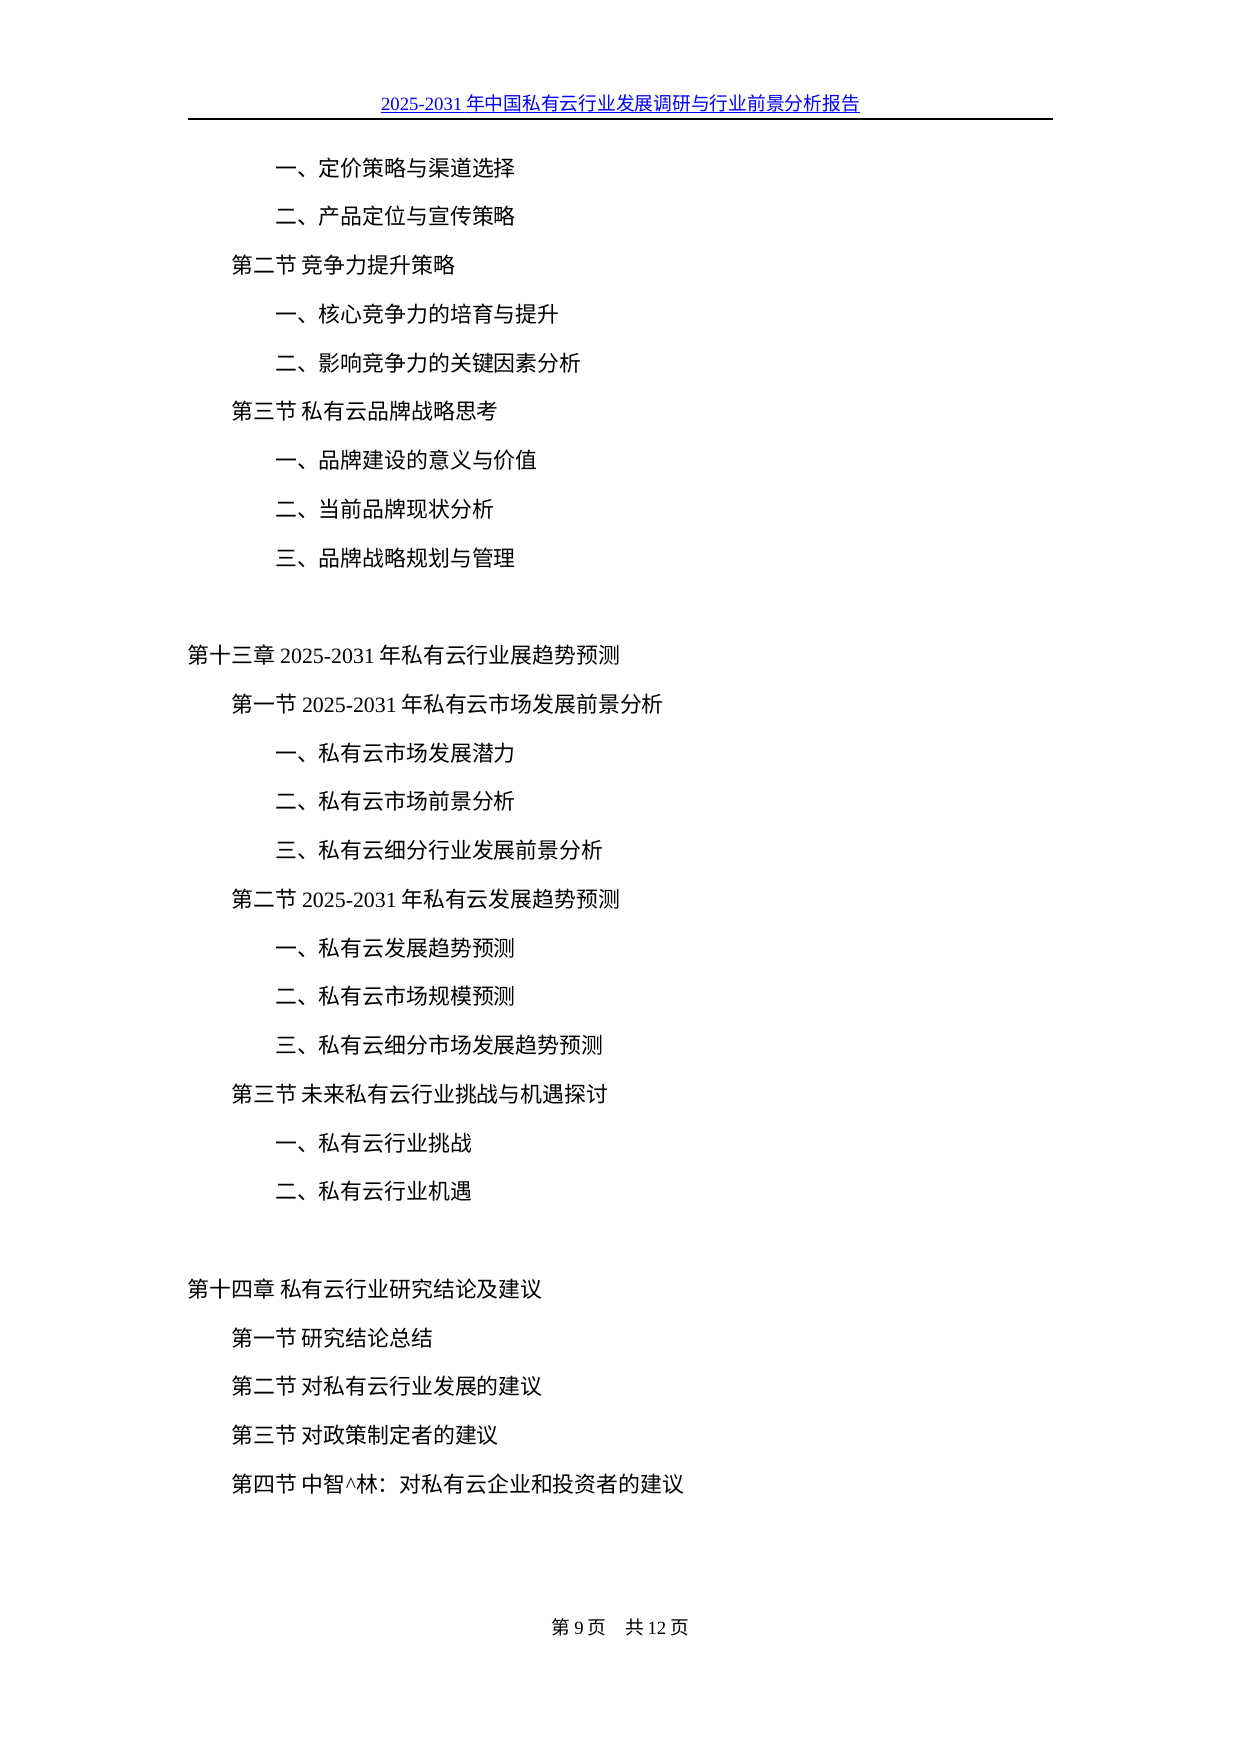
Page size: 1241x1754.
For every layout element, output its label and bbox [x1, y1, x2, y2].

text [187, 150, 1053, 1499]
